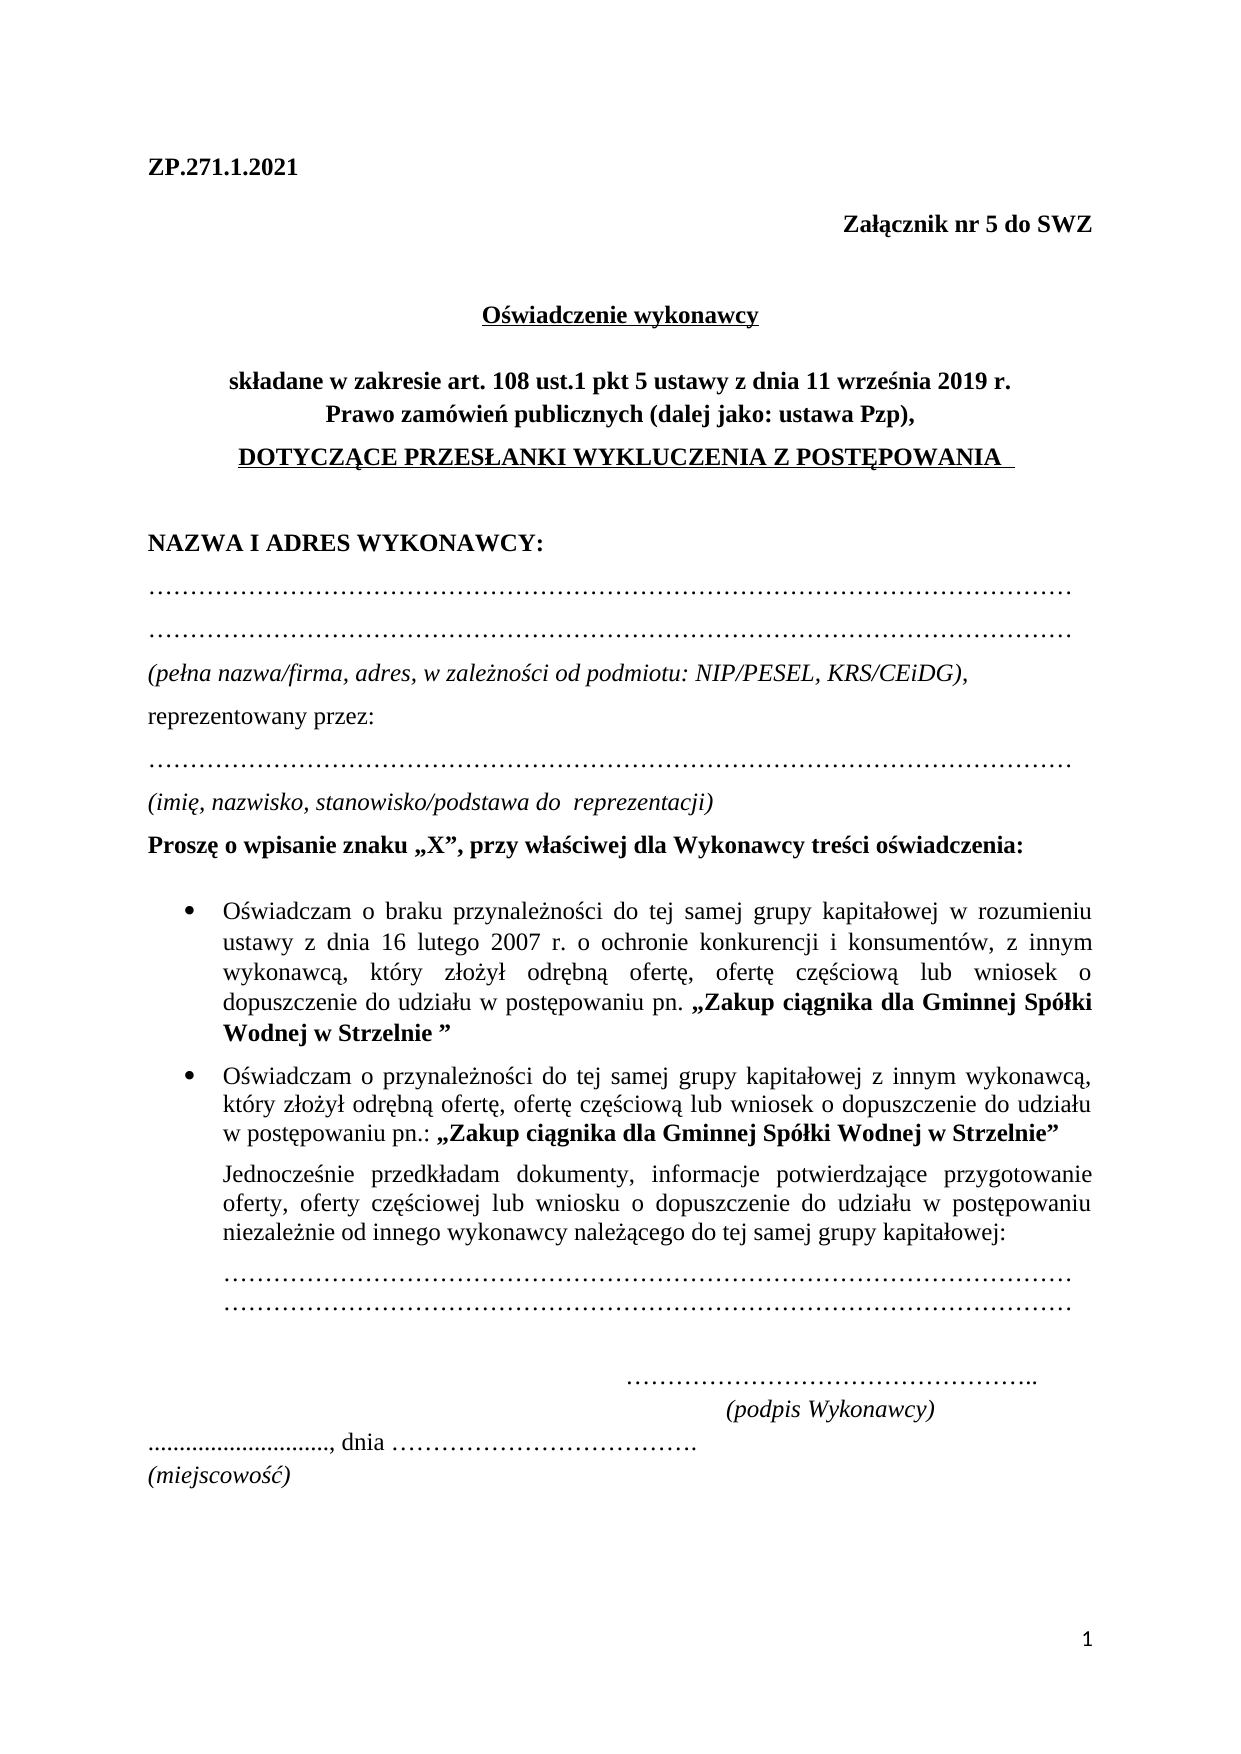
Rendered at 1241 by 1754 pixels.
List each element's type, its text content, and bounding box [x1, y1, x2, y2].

list Oświadczenie wykonawcy [148, 300, 1093, 328]
text ZP.271.1.2021 [148, 152, 1093, 181]
list DOTYCZĄCE PRZESŁANKI WYKLUCZENIA Z POSTĘPOWANIA [148, 442, 1093, 471]
text NAZWA I ADRES WYKONAWCY: [148, 528, 1093, 557]
list reprezentowany przez: [148, 701, 1093, 729]
text …………………………………………………………………………………………………………………………………………………………………………………………………… [148, 571, 1093, 643]
list Proszę o wpisanie znaku „X”, przy właściwej dla Wykonawcy treści oświadczenia: [148, 830, 1093, 859]
list Oświadczam o przynależności do tej samej grupy kapitałowej z innym wykonawcą, który złożył odrębną ofertę, ofertę częściową lub wniosek o dopuszczenie do udziału w postępowaniu pn.: „Zakup ciągnika dla Gminnej Spółki Wodnej w Strzelnie” [185, 1061, 1093, 1147]
text (podpis Wykonawcy) [570, 1394, 1093, 1423]
list ………………………………………………………………………………………………… [148, 744, 1093, 773]
list składane w zakresie art. 108 ust.1 pkt 5 ustawy z dnia 11 września 2019 r. [148, 366, 1093, 394]
text ............................., dnia ………………………………. [148, 1427, 1093, 1456]
list Prawo zamówień publicznych (dalej jako: ustawa Pzp), [148, 399, 1093, 428]
text (pełna nazwa/firma, adres, w zależności od podmiotu: NIP/PESEL, KRS/CEiDG), [148, 658, 1093, 686]
text Jednocześnie przedkładam dokumenty, informacje potwierdzające przygotowanie oferty, oferty częściowej lub wniosku o dopuszczenie do udziału w postępowaniu niezależnie od innego wykonawcy należącego do tej samej grupy kapitałowej: [223, 1159, 1093, 1246]
text Załącznik nr 5 do SWZ [148, 209, 1093, 238]
list (imię, nazwisko, stanowisko/podstawa do reprezentacji) [148, 787, 1093, 816]
text ………………………………………….. [570, 1361, 1093, 1390]
text …………………………………………………………………………………………………………………………………………………………………………………… [223, 1258, 1093, 1316]
list Oświadczam o braku przynależności do tej samej grupy kapitałowej w rozumieniu ustawy z dnia 16 lutego 2007 r. o ochronie konkurencji i konsumentów, z innym wykonawcą, który złożył odrębną ofertę, ofertę częściową lub wniosek o dopuszczenie do udziału w postępowaniu pn. „Zakup ciągnika dla Gminnej Spółki Wodnej w Strzelnie ” [185, 896, 1093, 1047]
text (miejscowość) [148, 1460, 1093, 1489]
